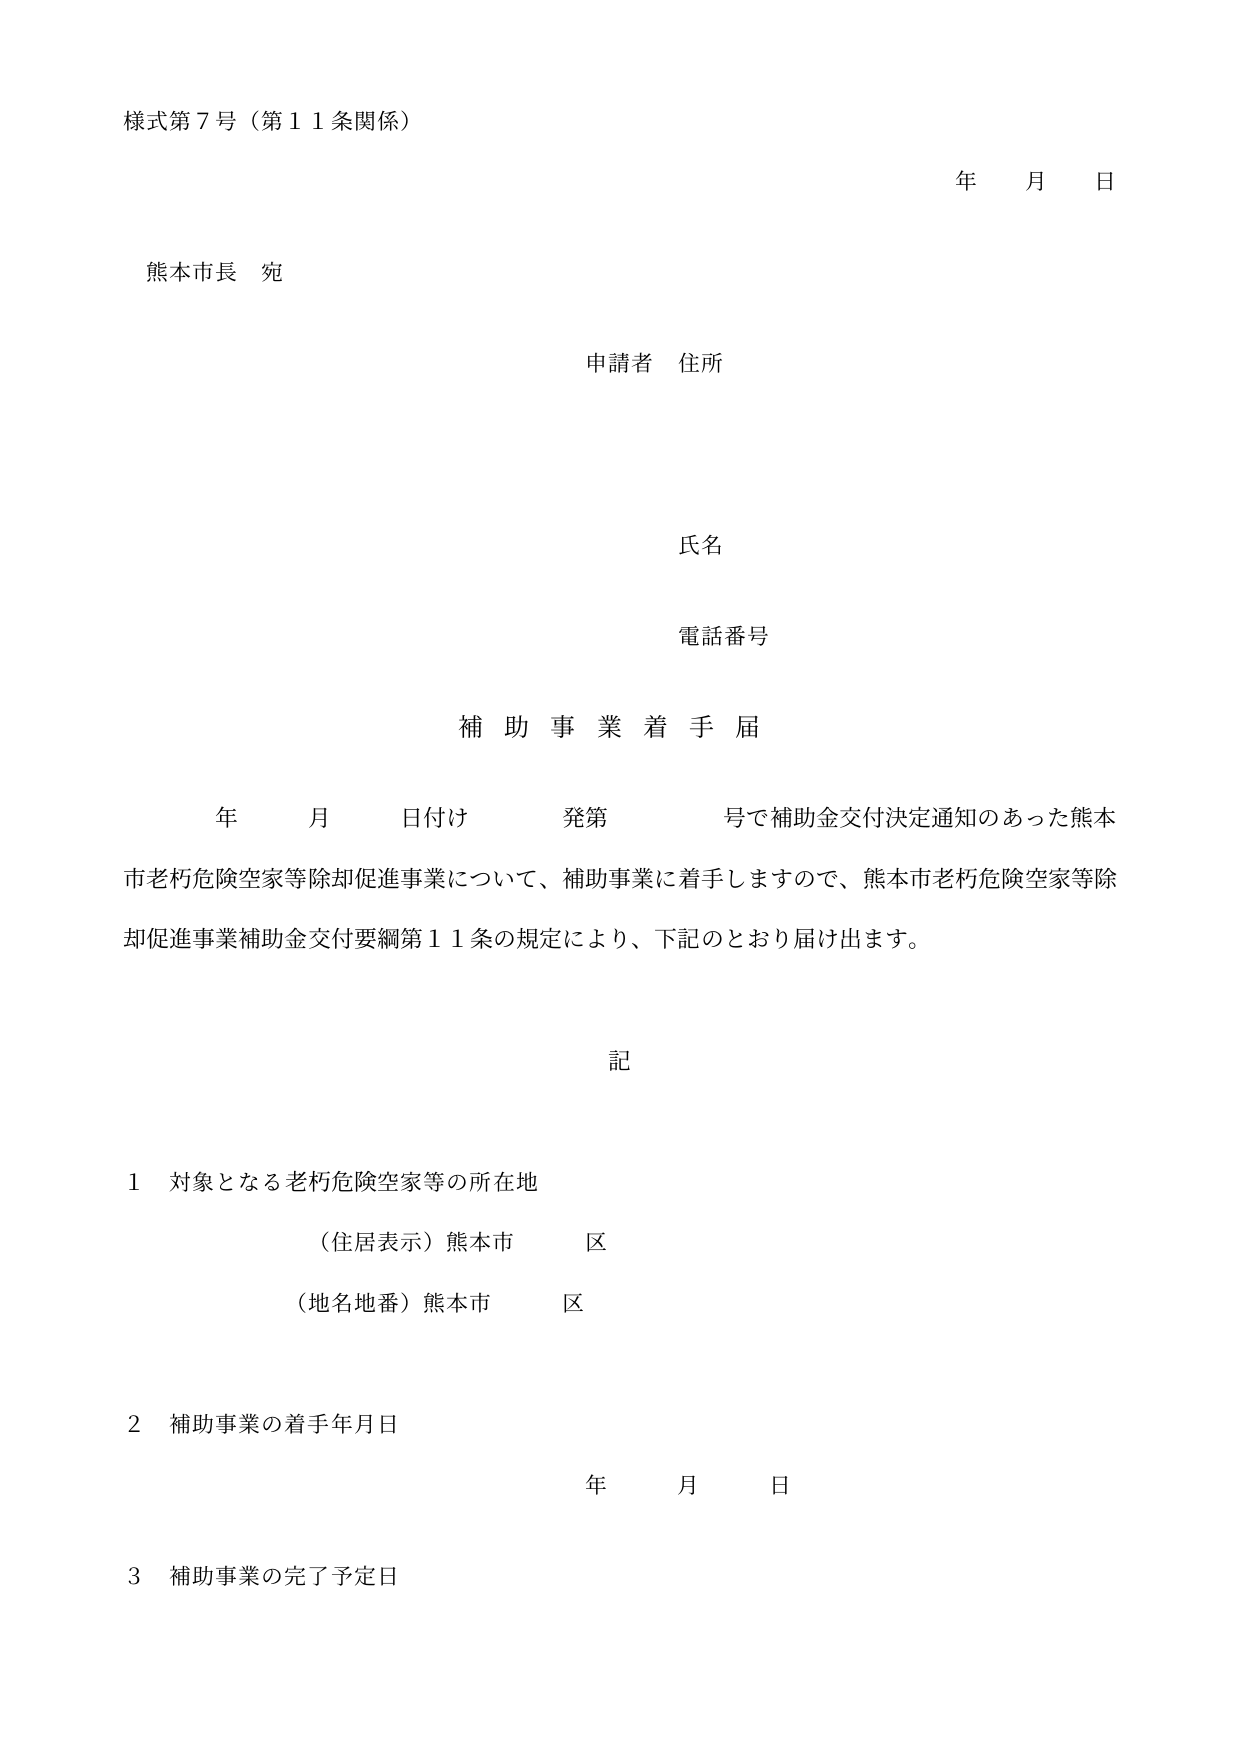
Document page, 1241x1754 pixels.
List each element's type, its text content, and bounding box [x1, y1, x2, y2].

text 様式第７号（第１１条関係） [123, 89, 1117, 150]
text 年 月 日付け 発第 号で補助金交付決定通知のあった熊本市老朽危険空家等除却促進事業について、補助事業に着手しますので、熊本市老朽危険空家等除却促進事業補助金交付要綱第１１条の規定により、下記のとおり届け出ます。 [123, 786, 1117, 968]
text 電話番号 [203, 604, 1057, 665]
text 申請者 住所 [143, 332, 1117, 392]
text 年 月 日 [123, 1453, 1117, 1514]
text ２ 補助事業の着手年月日 [123, 1393, 1117, 1453]
text １ 対象となる老朽危険空家等の所在地 [123, 1150, 1117, 1211]
text （地名地番）熊本市 区 [123, 1271, 1117, 1332]
text 記 [123, 1029, 1117, 1089]
text ３ 補助事業の完了予定日 [123, 1544, 1117, 1605]
text 年 月 日 [123, 150, 1117, 211]
text 補助事業着手届 [123, 696, 1117, 756]
text 熊本市長 宛 [123, 241, 1117, 301]
text （住居表示）熊本市 区 [123, 1211, 1117, 1271]
text 氏名 [123, 514, 1057, 574]
